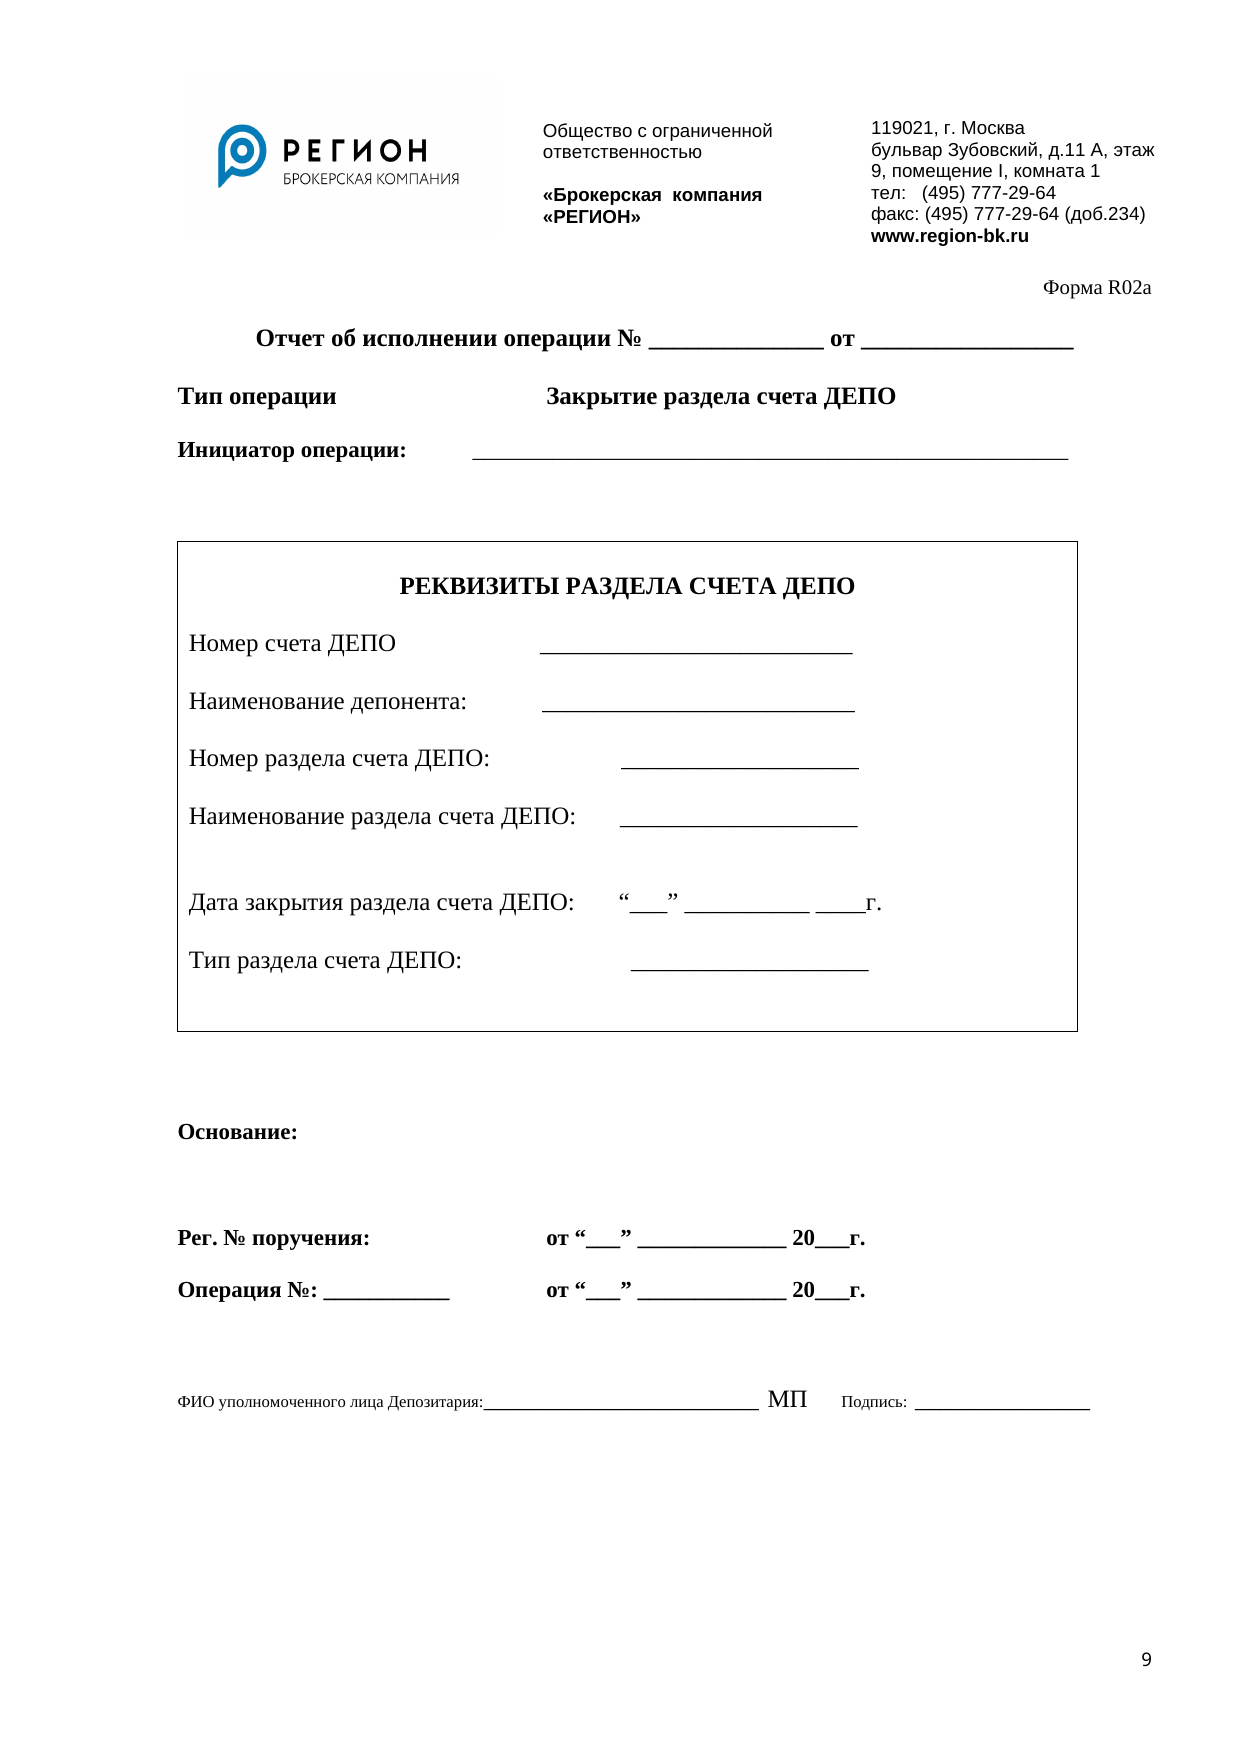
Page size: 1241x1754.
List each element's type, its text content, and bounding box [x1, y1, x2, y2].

text Отчет об исполнении операции № ______________ от _________________ [177, 323, 1152, 352]
picture [183, 73, 498, 239]
text Форма R02a [177, 275, 1152, 299]
table_header РЕКВИЗИТЫ РАЗДЕЛА СЧЕТА ДЕПО Номер счета ДЕПО _________________________ Наименование депонента: _________________________ Номер раздела счета ДЕПО: ___________________ Наименование раздела счета ДЕПО: ___________________ Дата закрытия раздела счета ДЕПО: “___” __________ ____г. Тип раздела счета ДЕПО: ___________________ [178, 542, 1077, 1031]
text Тип операции Закрытие раздела счета ДЕПО [177, 381, 1152, 409]
text ФИО уполномоченного лица Депозитария:______________________ МП Подпись: ______________ [177, 1384, 1152, 1413]
text Рег. № поручения: от “___” _____________ 20___г. [177, 1224, 1152, 1250]
text Основание: [177, 1118, 1152, 1145]
text Операция №: ___________ от “___” _____________ 20___г. [177, 1276, 1152, 1303]
text Инициатор операции: ____________________________________________________ [177, 436, 1152, 462]
